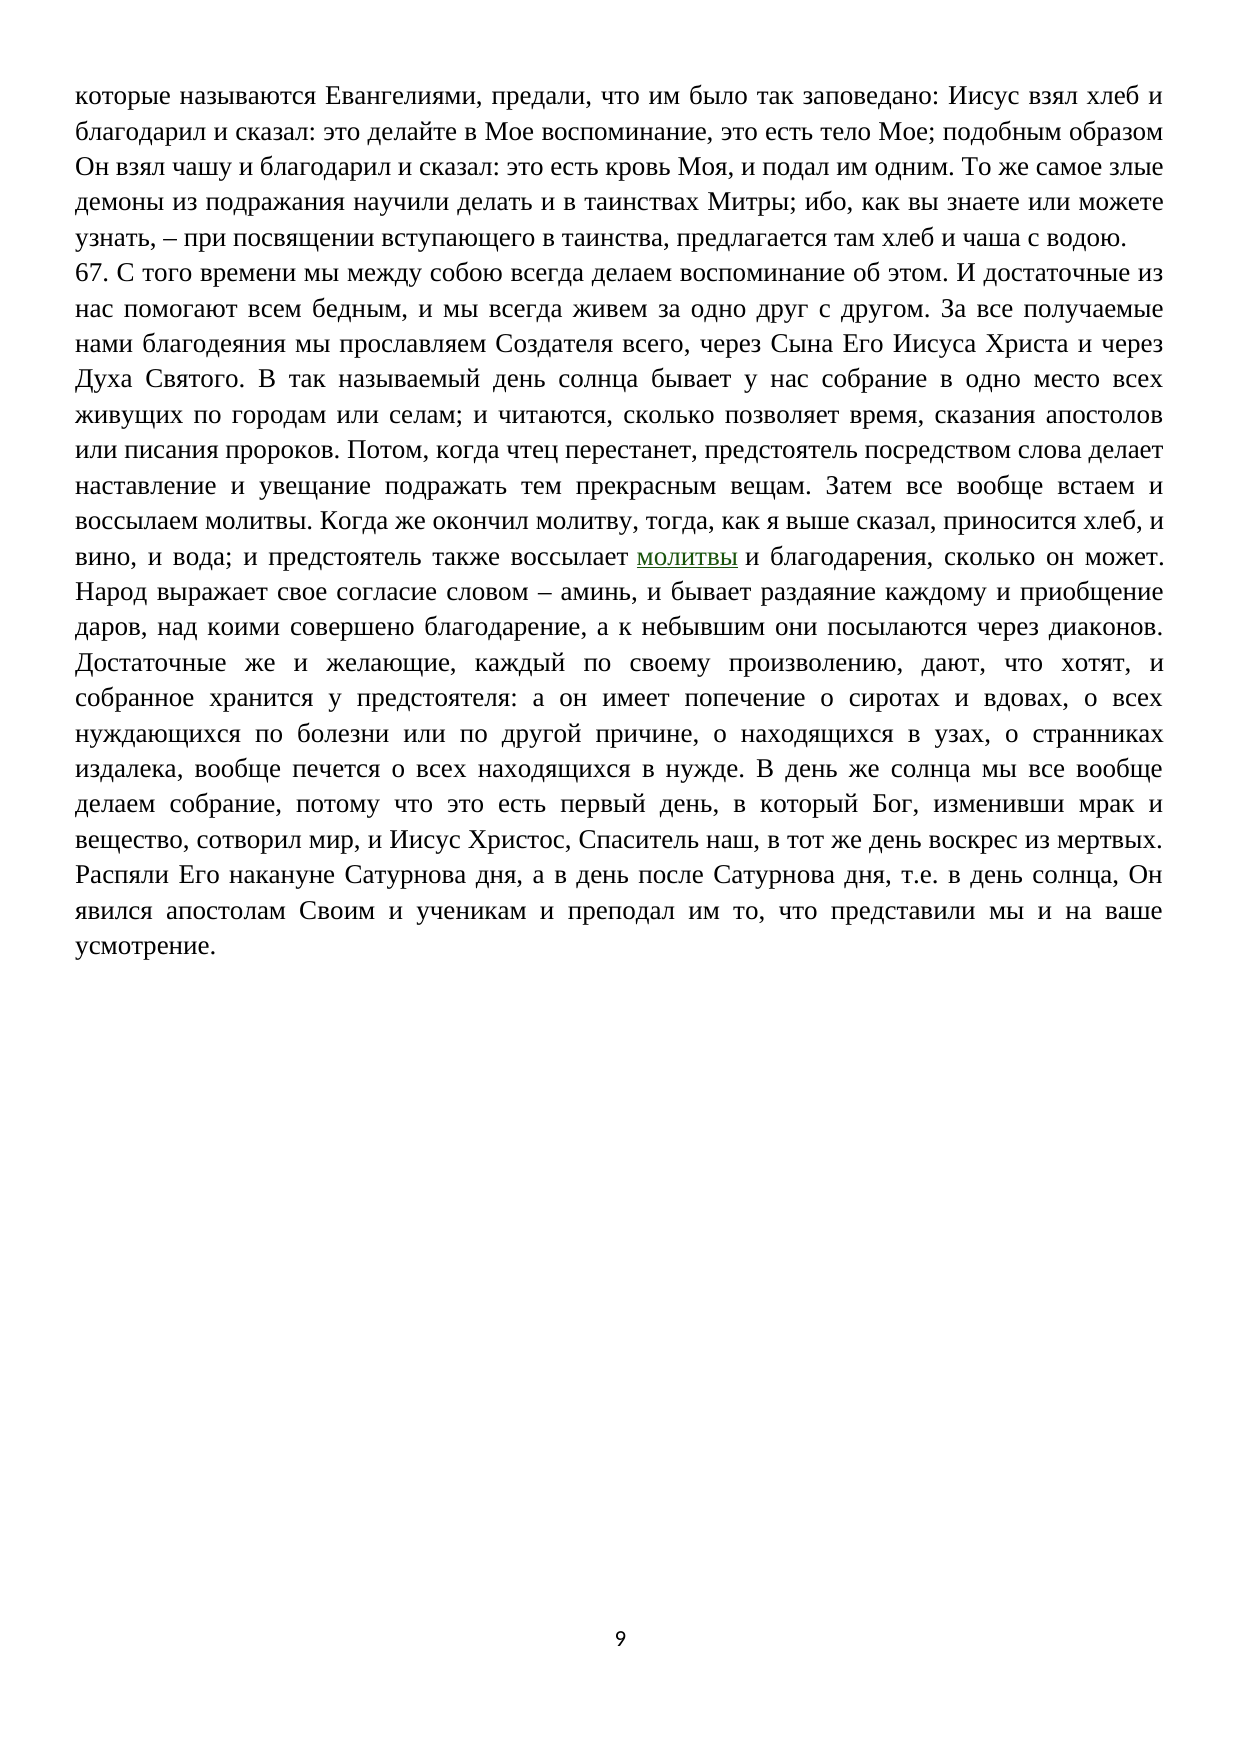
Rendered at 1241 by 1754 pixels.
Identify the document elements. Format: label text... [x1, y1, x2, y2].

text 67. С того времени мы между собою всегда делаем воспоминание об этом. И достаточные из нас помогают всем бедным, и мы всегда живем за одно друг с другом. За все получаемые нами благодеяния мы прославляем Создателя всего, через Сына Его Иисуса Христа и через Духа Святого. В так называемый день солнца бывает у нас собрание в одно место всех живущих по городам или селам; и читаются, сколько позволяет время, сказания апостолов или писания пророков. Потом, когда чтец перестанет, предстоятель посредством слова делает наставление и увещание подражать тем прекрасным вещам. Затем все вообще встаем и воссылаем молитвы. Когда же окончил молитву, тогда, как я выше сказал, приносится хлеб, и вино, и вода; и предстоятель также воссылает молитвы и благодарения, сколько он может. Народ выражает свое согласие словом – аминь, и бывает раздаяние каждому и приобщение даров, над коими совершено благодарение, а к небывшим они посылаются через диаконов. Достаточные же и желающие, каждый по своему произволению, дают, что хотят, и собранное хранится у предстоятеля: а он имеет попечение о сиротах и вдовах, о всех нуждающихся по болезни или по другой причине, о находящихся в узах, о странниках издалека, вообще печется о всех находящихся в нужде. В день же солнца мы все вообще делаем собрание, потому что это есть первый день, в который Бог, изменивши мрак и вещество, сотворил мир, и Иисус Христос, Спаситель наш, в тот же день воскрес из мертвых. Распяли Его накануне Сатурнова дня, а в день после Сатурнова дня, т.е. в день солнца, Он явился апостолам Своим и ученикам и преподал им то, что представили мы и на ваше усмотрение. [75, 252, 1165, 960]
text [75, 75, 1165, 252]
